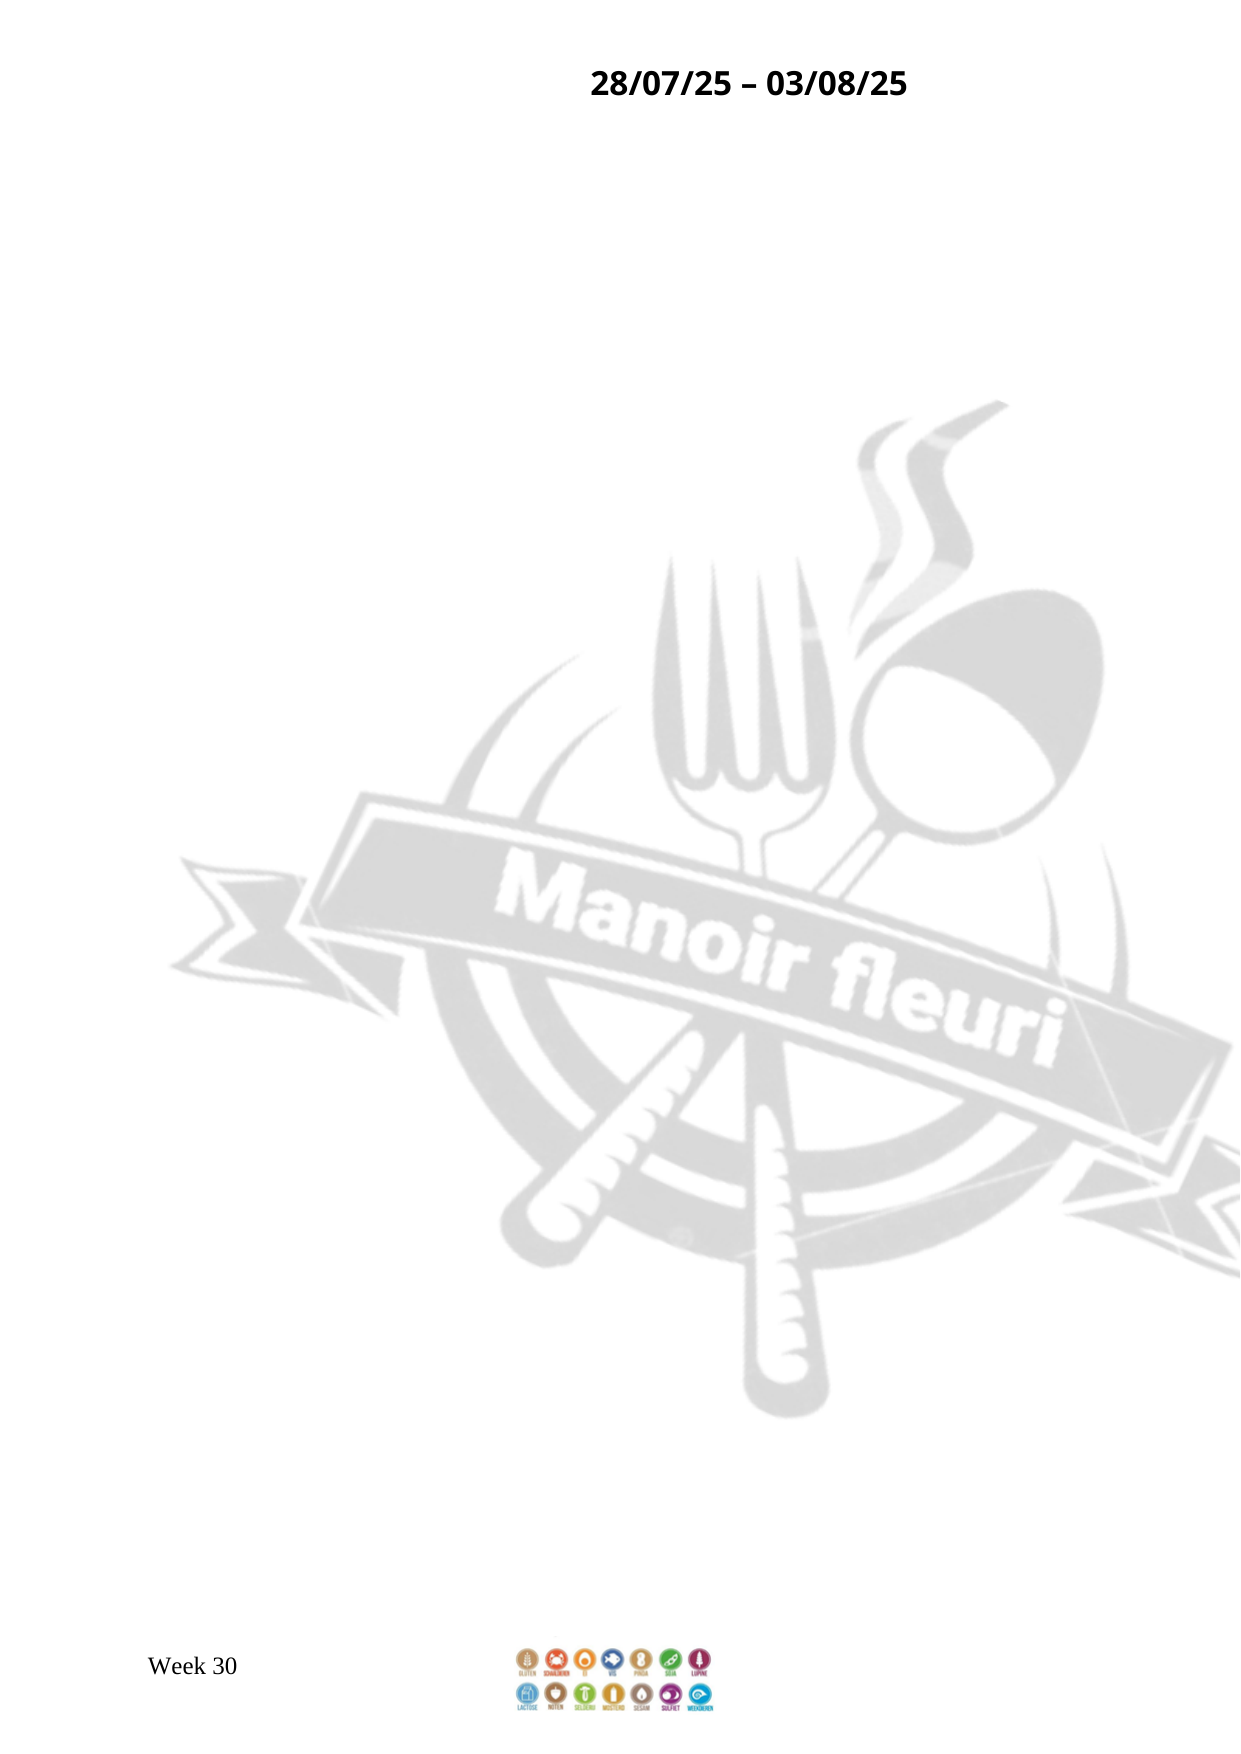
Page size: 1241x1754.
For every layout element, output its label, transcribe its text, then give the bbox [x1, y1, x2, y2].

text 28/07/25 – 03/08/25 [516, 60, 1093, 106]
picture [509, 1636, 720, 1715]
